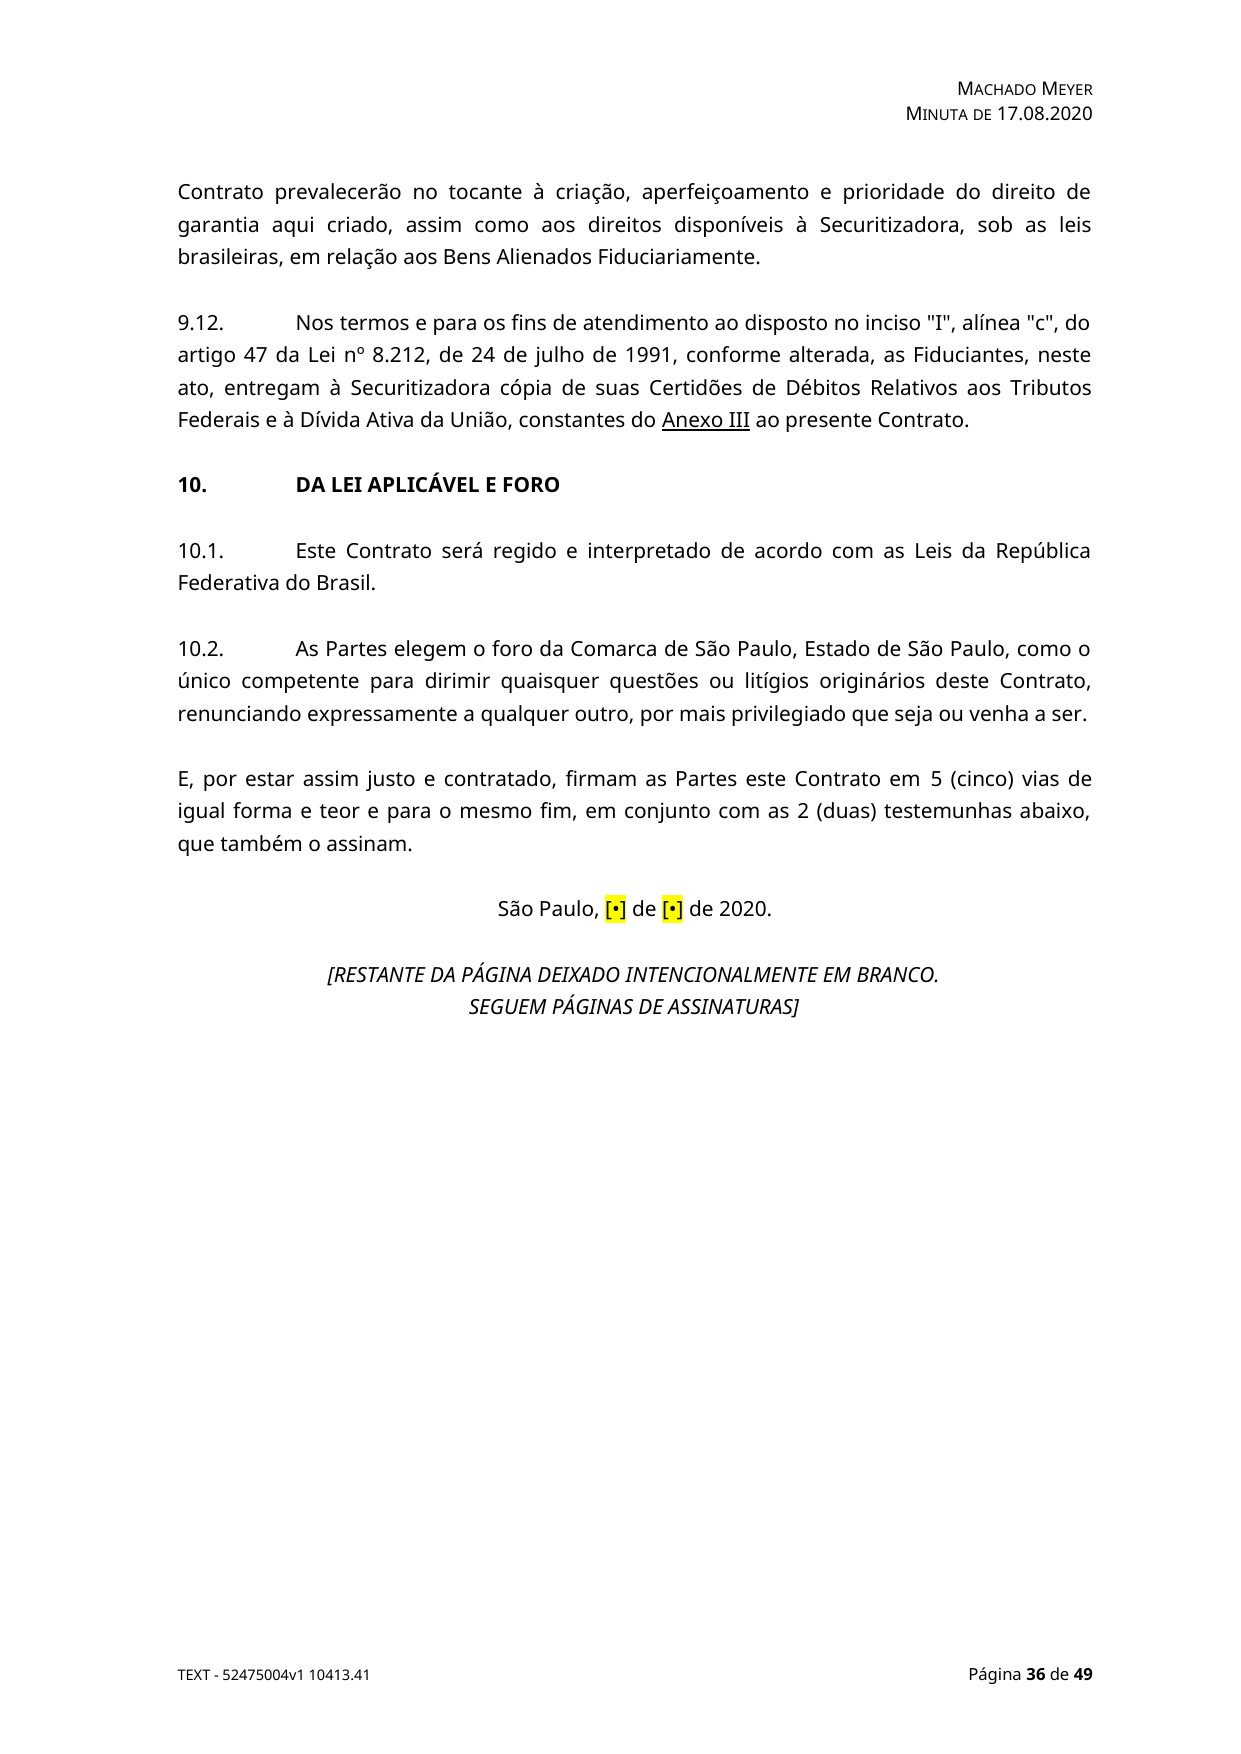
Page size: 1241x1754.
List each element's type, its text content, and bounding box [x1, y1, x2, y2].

text Nos termos e para os fins de atendimento ao disposto no inciso "I", alínea "c", do artigo 47 da Lei nº 8.212, de 24 de julho de 1991, conforme alterada, as Fiduciantes, neste ato, entregam à Securitizadora cópia de suas Certidões de Débitos Relativos aos Tributos Federais e à Dívida Ativa da União, constantes do Anexo III ao presente Contrato. [177, 308, 1092, 434]
text São Paulo, [•] de [•] de 2020. [177, 894, 1092, 923]
text As Partes elegem o foro da Comarca de São Paulo, Estado de São Paulo, como o único competente para dirimir quaisquer questões ou litígios originários deste Contrato, renunciando expressamente a qualquer outro, por mais privilegiado que seja ou venha a ser. [177, 634, 1092, 727]
text E, por estar assim justo e contratado, firmam as Partes este Contrato em 5 (cinco) vias de igual forma e teor e para o mesmo fim, em conjunto com as 2 (duas) testemunhas abaixo, que também o assinam. [177, 764, 1092, 858]
text SEGUEM PÁGINAS DE ASSINATURAS] [177, 992, 1092, 1021]
subtitle DA LEI APLICÁVEL E FORO [177, 471, 1092, 499]
text Este Contrato será regido e interpretado de acordo com as Leis da República Federativa do Brasil. [177, 536, 1092, 597]
text [RESTANTE DA PÁGINA DEIXADO INTENCIONALMENTE EM BRANCO. [177, 960, 1092, 988]
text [177, 177, 1092, 271]
